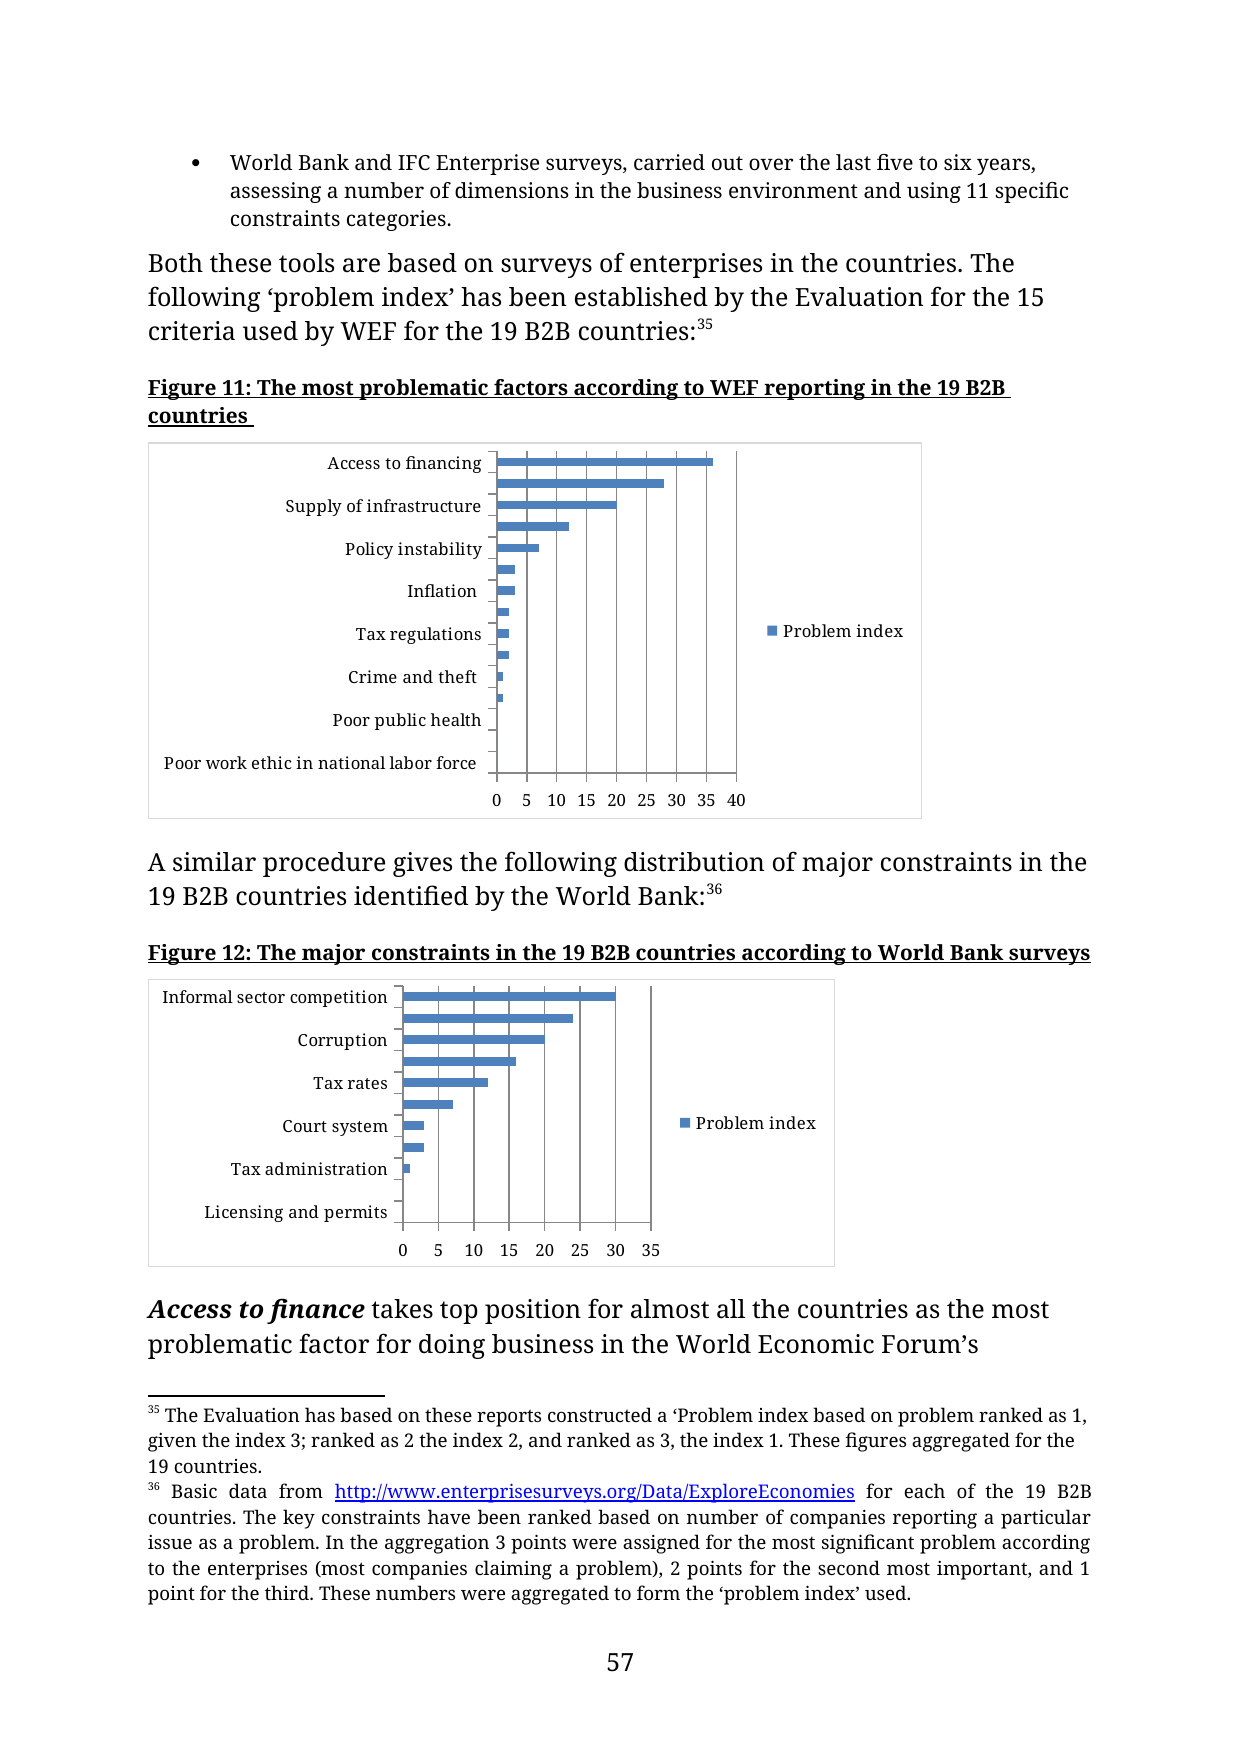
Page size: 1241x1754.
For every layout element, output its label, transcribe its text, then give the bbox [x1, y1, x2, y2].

text Both these tools are based on surveys of enterprises in the countries. The following ‘problem index’ has been established by the Evaluation for the 15 criteria used by WEF for the 19 B2B countries: [148, 246, 1092, 348]
text A similar procedure gives the following distribution of major constraints in the 19 B2B countries identified by the World Bank: [148, 844, 1092, 913]
text Figure 11: The most problematic factors according to WEF reporting in the 19 B2B countries [148, 373, 1092, 429]
list World Bank and IFC Enterprise surveys, carried out over the last five to six years, assessing a number of dimensions in the business environment and using 11 specific constraints categories. [192, 148, 1092, 233]
text Figure 12: The major constraints in the 19 B2B countries according to World Bank surveys [148, 938, 1092, 966]
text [148, 1292, 1092, 1360]
